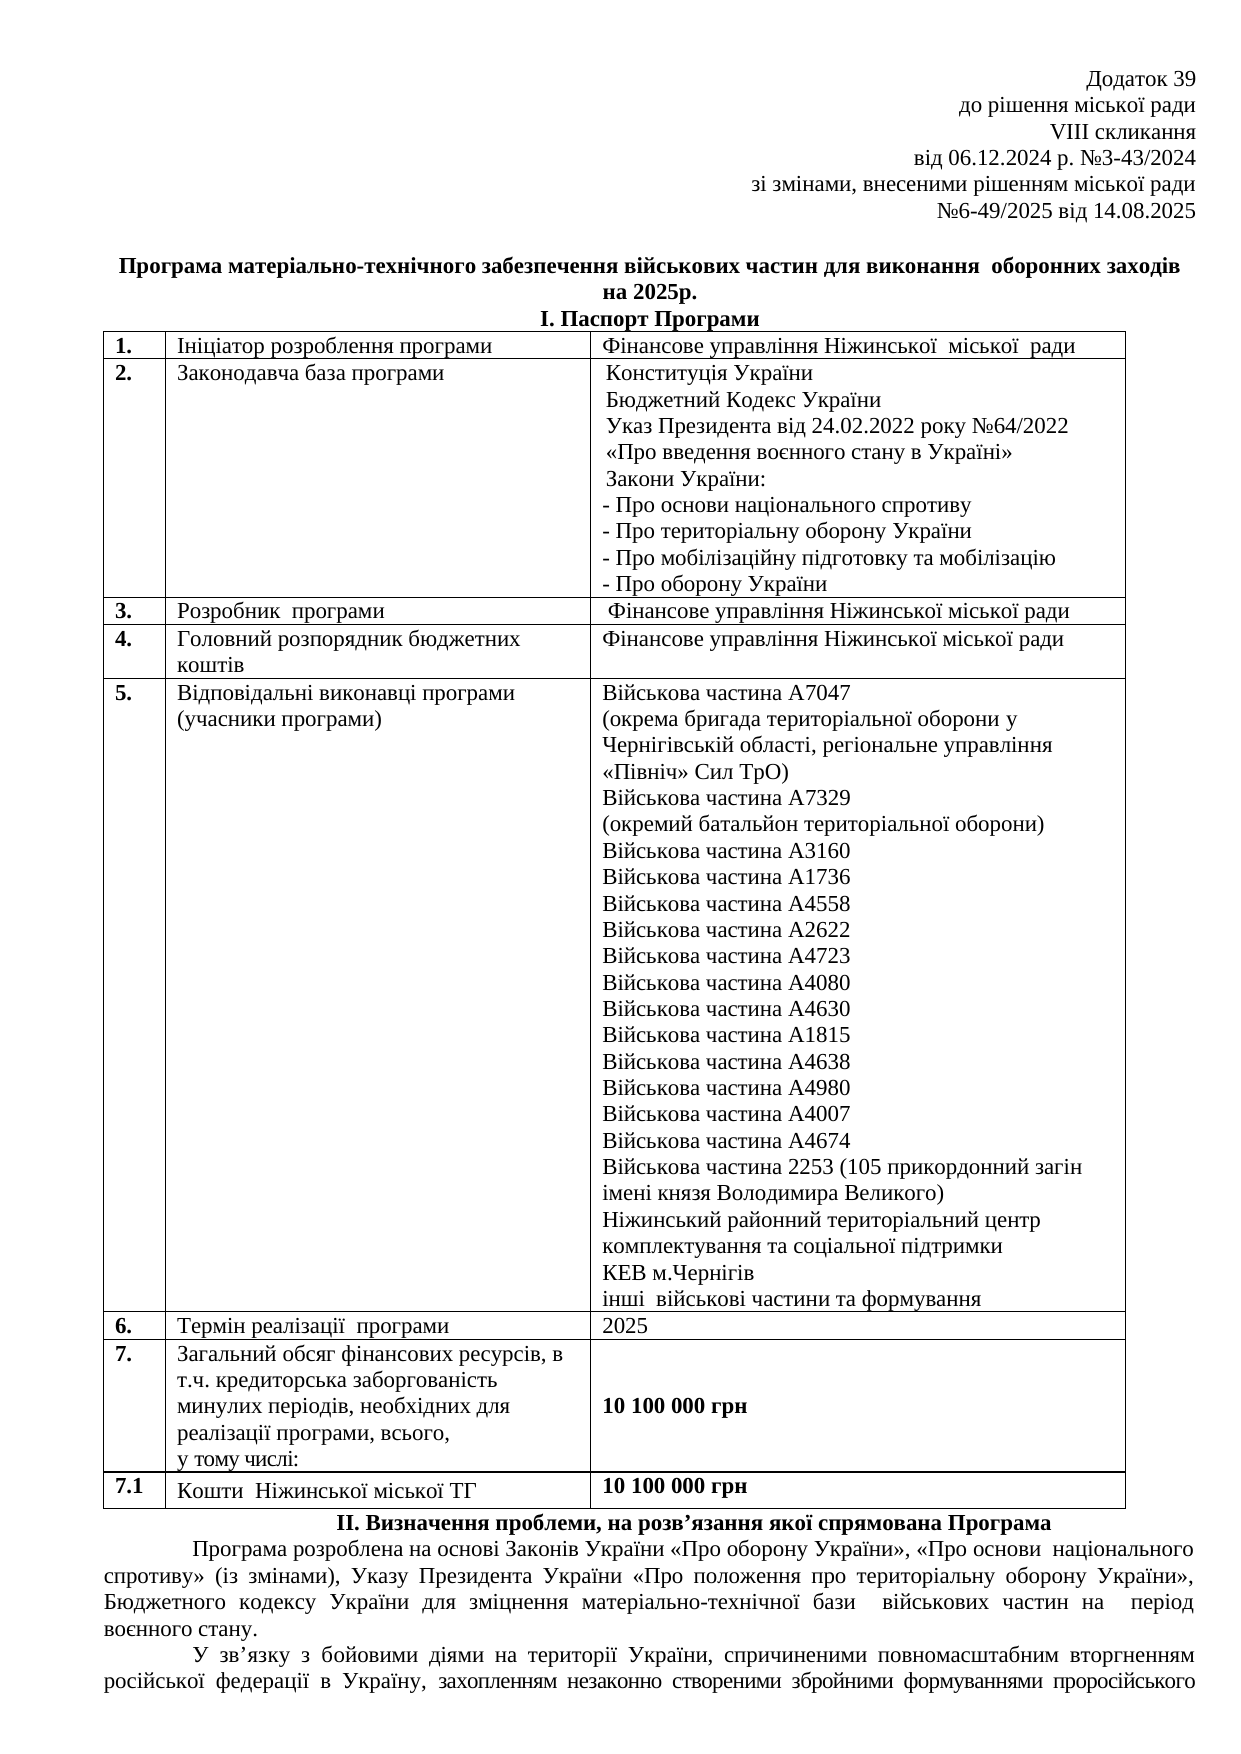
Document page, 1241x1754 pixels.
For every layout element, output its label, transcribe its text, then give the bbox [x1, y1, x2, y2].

table_header Фінансове управління Ніжинської міської ради [591, 332, 1125, 358]
table_cell Законодавча база програми [166, 359, 590, 597]
text від 06.12.2024 р. №3-43/2024 [103, 144, 1196, 170]
table_cell 4. [104, 625, 165, 678]
table_cell Кошти Ніжинської міської ТГ [166, 1473, 590, 1508]
text Програма розроблена на основі Законів України «Про оборону України», «Про основи національного спротиву» (із змінами), Указу Президента України «Про положення про територіальну оборону України», Бюджетного кодексу України для зміцнення матеріально-технічної бази військових частин на період воєнного стану. [103, 1536, 1196, 1641]
table_cell Розробник програми [166, 598, 590, 624]
text ІІ. Визначення проблеми, на розв’язання якої спрямована Програма [103, 1509, 1196, 1536]
text І. Паспорт Програми [103, 304, 1196, 331]
table_cell 7.1 [104, 1473, 165, 1508]
table_cell Відповідальні виконавці програми (учасники програми) [166, 679, 590, 1311]
table_cell 2. [104, 359, 165, 597]
text VIII скликання [724, 118, 1196, 144]
table_header 1. [104, 332, 165, 358]
table_cell 3. [104, 598, 165, 624]
table_cell Фінансове управління Ніжинської міської ради [591, 598, 1125, 624]
table_cell 6. [104, 1312, 165, 1339]
table_cell 7. [104, 1340, 165, 1471]
table_cell 10 100 000 грн [591, 1340, 1125, 1471]
table_cell Конституція України Бюджетний Кодекс України Указ Президента від 24.02.2022 року №64/2022 «Про введення воєнного стану в Україні» Закони України: - Про основи національного спротиву - Про територіальну оборону України - Про мобілізаційну підготовку та мобілізацію - Про оборону України [591, 359, 1125, 597]
table_cell 10 100 000 грн [591, 1473, 1125, 1508]
table_header Ініціатор розроблення програми [166, 332, 590, 358]
text Програма матеріально-технічного забезпечення військових частин для виконання оборонних заходів на 2025р. [103, 252, 1196, 304]
table_cell 2025 [591, 1312, 1125, 1339]
text до рішення міської ради [724, 91, 1196, 118]
table_cell Фінансове управління Ніжинської міської ради [591, 625, 1125, 678]
text зі змінами, внесеними рішенням міської ради №6-49/2025 від 14.08.2025 [724, 170, 1196, 223]
table_cell Термін реалізації програми [166, 1312, 590, 1339]
table_cell Військова частина А7047 (окрема бригада територіальної оборони у Чернігівській області, регіональне управління «Північ» Сил ТрО) Військова частина А7329 (окремий батальйон територіальної оборони) Військова частина А3160 Військова частина А1736 Військова частина А4558 Військова частина А2622 Військова частина А4723 Військова частина А4080 Військова частина А4630 Військова частина А1815 Військова частина А4638 Військова частина А4980 Військова частина А4007 Військова частина А4674 Військова частина 2253 (105 прикордонний загін імені князя Володимира Великого) Ніжинський районний територіальний центр комплектування та соціальної підтримки КЕВ м.Чернігів інші військові частини та формування [591, 679, 1125, 1311]
table_cell Головний розпорядник бюджетних коштів [166, 625, 590, 678]
text Додаток 39 [103, 65, 1196, 91]
table_cell 5. [104, 679, 165, 1311]
table_cell Загальний обсяг фінансових ресурсів, в т.ч. кредиторська заборгованість минулих періодів, необхідних для реалізації програми, всього, у тому числі: [166, 1340, 590, 1471]
